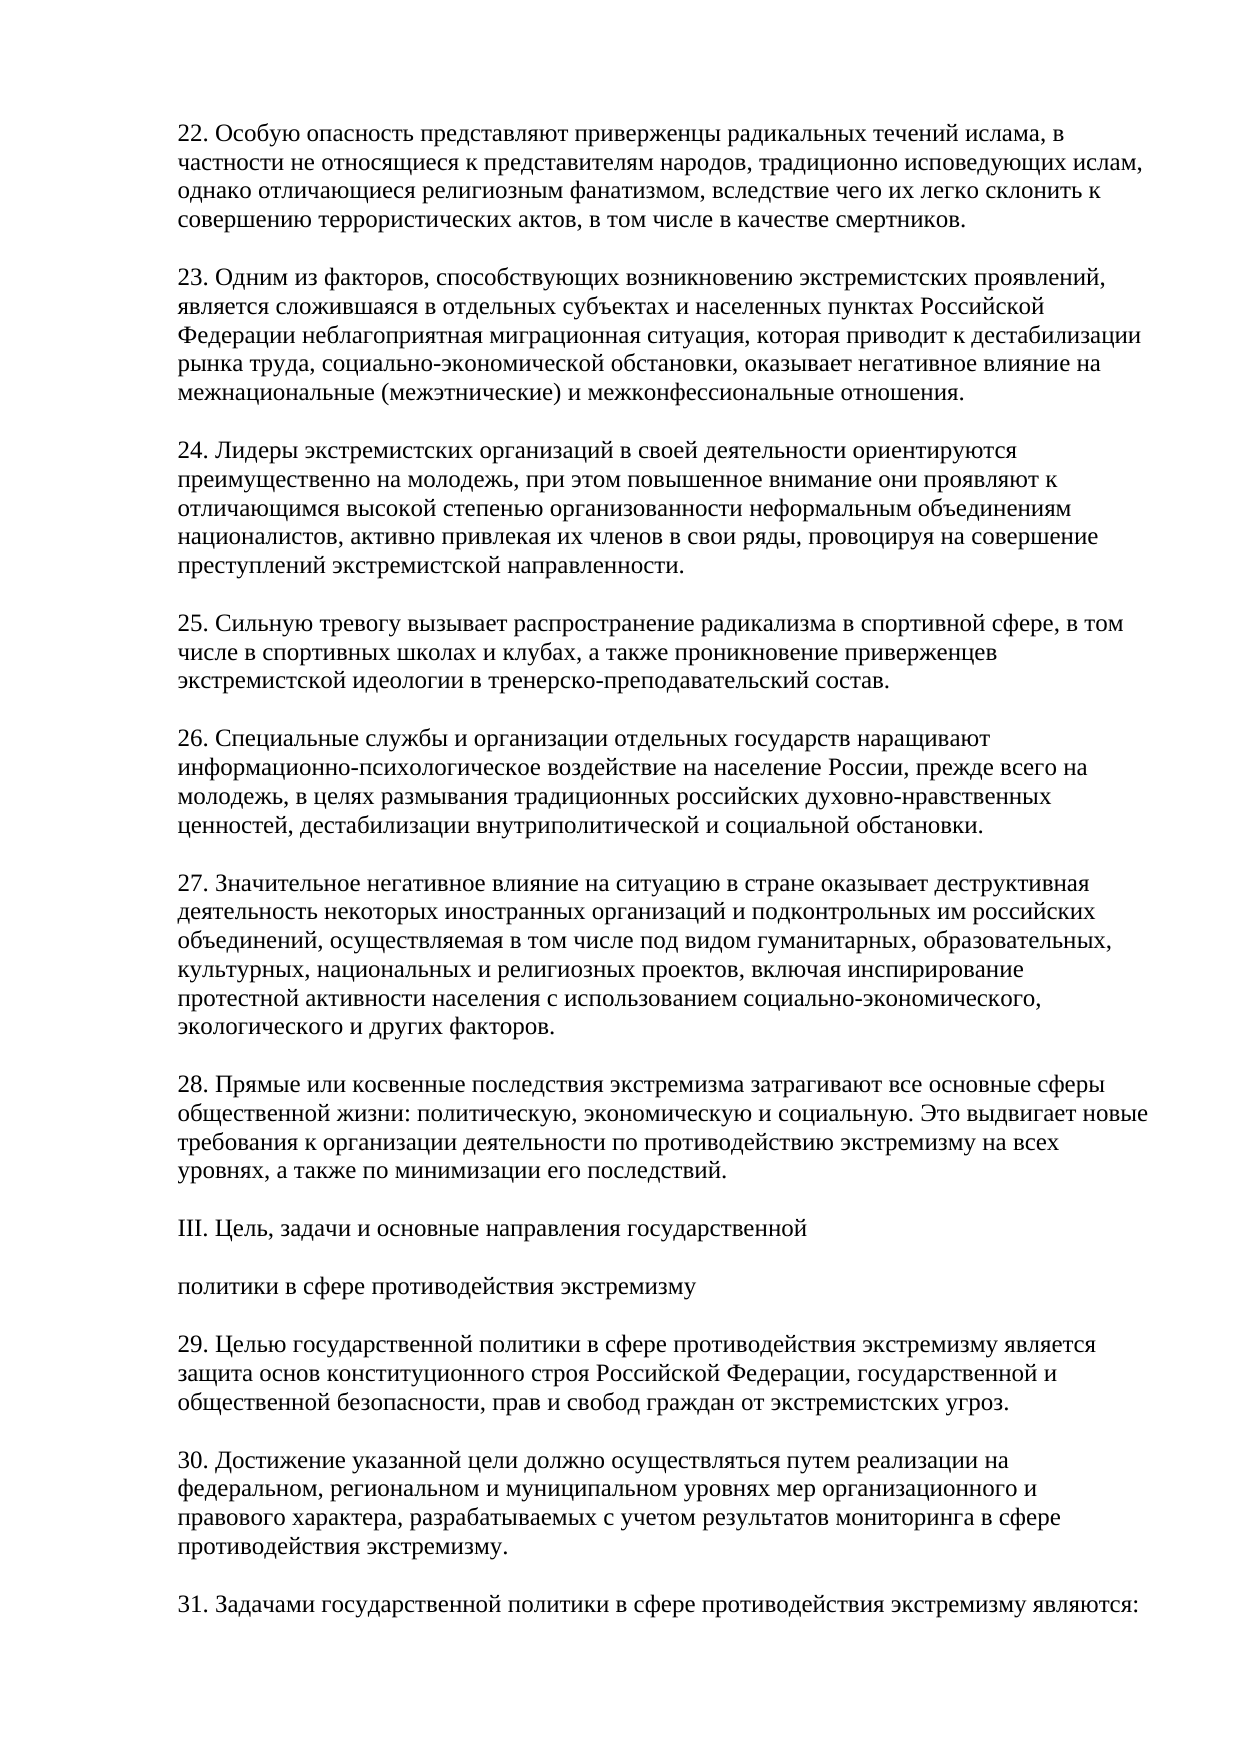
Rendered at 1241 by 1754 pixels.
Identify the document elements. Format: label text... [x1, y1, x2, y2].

text 30. Достижение указанной цели должно осуществляться путем реализации на федеральном, региональном и муниципальном уровнях мер организационного и правового характера, разрабатываемых с учетом результатов мониторинга в сфере противодействия экстремизму. [177, 1445, 1152, 1560]
text III. Цель, задачи и основные направления государственной [177, 1213, 1152, 1242]
text 27. Значительное негативное влияние на ситуацию в стране оказывает деструктивная деятельность некоторых иностранных организаций и подконтрольных им российских объединений, осуществляемая в том числе под видом гуманитарных, образовательных, культурных, национальных и религиозных проектов, включая инспирирование протестной активности населения с использованием социально-экономического, экологического и других факторов. [177, 868, 1152, 1040]
text политики в сфере противодействия экстремизму [177, 1271, 1152, 1300]
text 24. Лидеры экстремистских организаций в своей деятельности ориентируются преимущественно на молодежь, при этом повышенное внимание они проявляют к отличающимся высокой степенью организованности неформальным объединениям националистов, активно привлекая их членов в свои ряды, провоцируя на совершение преступлений экстремистской направленности. [177, 435, 1152, 579]
text 23. Одним из факторов, способствующих возникновению экстремистских проявлений, является сложившаяся в отдельных субъектах и населенных пунктах Российской Федерации неблагоприятная миграционная ситуация, которая приводит к дестабилизации рынка труда, социально-экономической обстановки, оказывает негативное влияние на межнациональные (межэтнические) и межконфессиональные отношения. [177, 262, 1152, 406]
text 31. Задачами государственной политики в сфере противодействия экстремизму являются: [177, 1589, 1152, 1618]
text 28. Прямые или косвенные последствия экстремизма затрагивают все основные сферы общественной жизни: политическую, экономическую и социальную. Это выдвигает новые требования к организации деятельности по противодействию экстремизму на всех уровнях, а также по минимизации его последствий. [177, 1069, 1152, 1184]
text 25. Сильную тревогу вызывает распространение радикализма в спортивной сфере, в том числе в спортивных школах и клубах, а также проникновение приверженцев экстремистской идеологии в тренерско-преподавательский состав. [177, 608, 1152, 694]
text 26. Специальные службы и организации отдельных государств наращивают информационно-психологическое воздействие на население России, прежде всего на молодежь, в целях размывания традиционных российских духовно-нравственных ценностей, дестабилизации внутриполитической и социальной обстановки. [177, 723, 1152, 838]
text 29. Целью государственной политики в сфере противодействия экстремизму является защита основ конституционного строя Российской Федерации, государственной и общественной безопасности, прав и свобод граждан от экстремистских угроз. [177, 1329, 1152, 1416]
text 22. Особую опасность представляют приверженцы радикальных течений ислама, в частности не относящиеся к представителям народов, традиционно исповедующих ислам, однако отличающиеся религиозным фанатизмом, вследствие чего их легко склонить к совершению террористических актов, в том числе в качестве смертников. [177, 118, 1152, 233]
